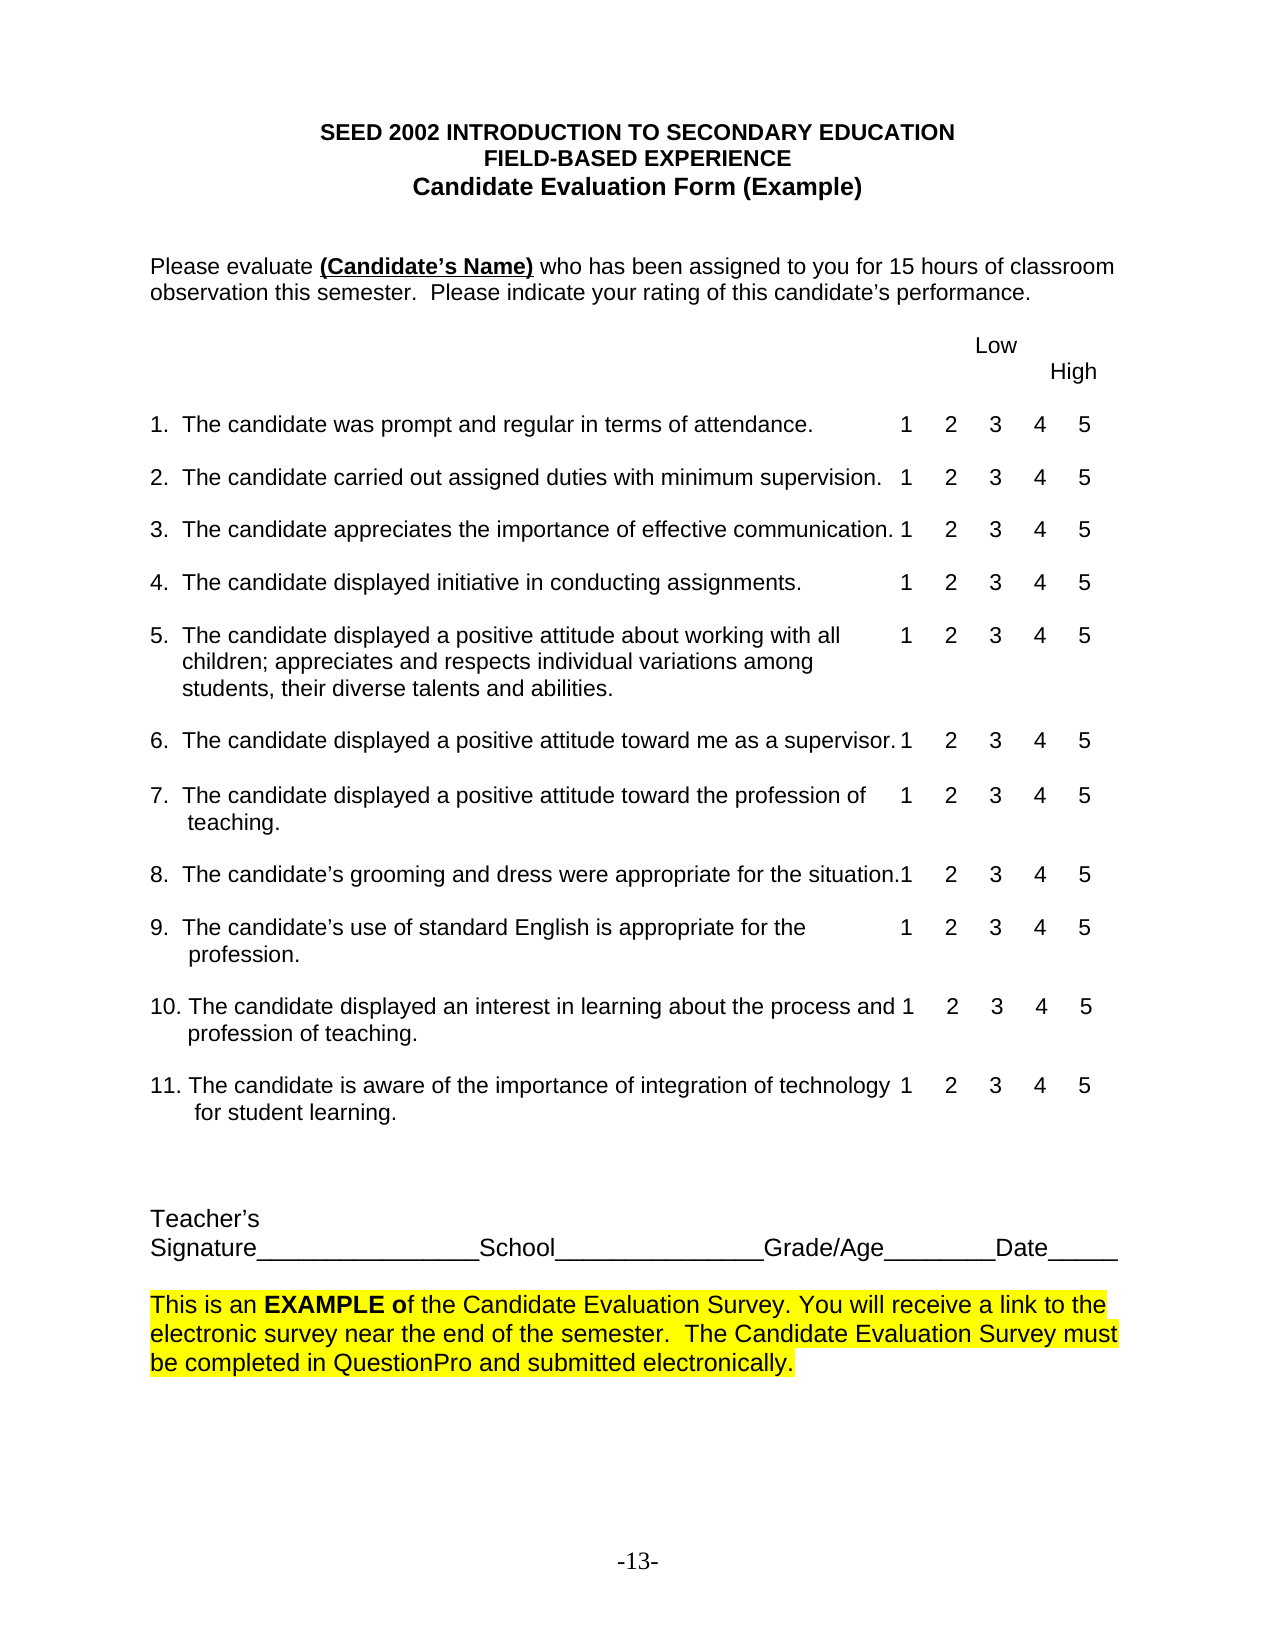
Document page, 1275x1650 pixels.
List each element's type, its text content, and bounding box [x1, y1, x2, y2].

text 10. The candidate displayed an interest in learning about the process and 1 2 3 4 5 [150, 993, 1125, 1019]
text FIELD-BASED EXPERIENCE [150, 145, 1125, 171]
text for student learning. [150, 1099, 1125, 1125]
text This is an EXAMPLE of the Candidate Evaluation Survey. You will receive a link to the electronic survey near the end of the semester. The Candidate Evaluation Survey must be completed in QuestionPro and submitted electronically. [795, 1290, 1125, 1377]
text students, their diverse talents and abilities. [150, 674, 1125, 701]
text profession of teaching. [150, 1019, 1125, 1046]
text 8. The candidate’s grooming and dress were appropriate for the situation.1 2 3 4 5 [150, 861, 1125, 888]
text children; appreciates and respects individual variations among [150, 648, 1125, 674]
text 2. The candidate carried out assigned duties with minimum supervision. 1 2 3 4 5 [150, 464, 1125, 490]
text 11. The candidate is aware of the importance of integration of technology 1 2 3 4 5 [150, 1072, 1125, 1099]
text SEED 2002 INTRODUCTION TO SECONDARY EDUCATION [150, 119, 1125, 145]
text teaching. [150, 809, 1125, 835]
text 9. The candidate’s use of standard English is appropriate for the 1 2 3 4 5 [150, 914, 1125, 941]
text Teacher’s Signature________________School_______________Grade/Age________Date_____ [150, 1204, 1125, 1262]
text 3. The candidate appreciates the importance of effective communication. 1 2 3 4 5 [150, 516, 1125, 543]
text 1. The candidate was prompt and regular in terms of attendance. 1 2 3 4 5 [150, 411, 1125, 437]
text 5. The candidate displayed a positive attitude about working with all 1 2 3 4 5 [150, 622, 1125, 648]
text profession. [150, 941, 1125, 967]
text Low High [825, 332, 1125, 385]
text 6. The candidate displayed a positive attitude toward me as a supervisor. 1 2 3 4 5 [150, 727, 1125, 754]
text 7. The candidate displayed a positive attitude toward the profession of 1 2 3 4 5 [150, 782, 1125, 809]
text Please evaluate (Candidate’s Name) who has been assigned to you for 15 hours of classroom observation this semester. Please indicate your rating of this candidate’s performance. [150, 253, 1125, 332]
text 4. The candidate displayed initiative in conducting assignments. 1 2 3 4 5 [150, 569, 1125, 596]
subtitle Candidate Evaluation Form (Example) [150, 171, 1125, 200]
